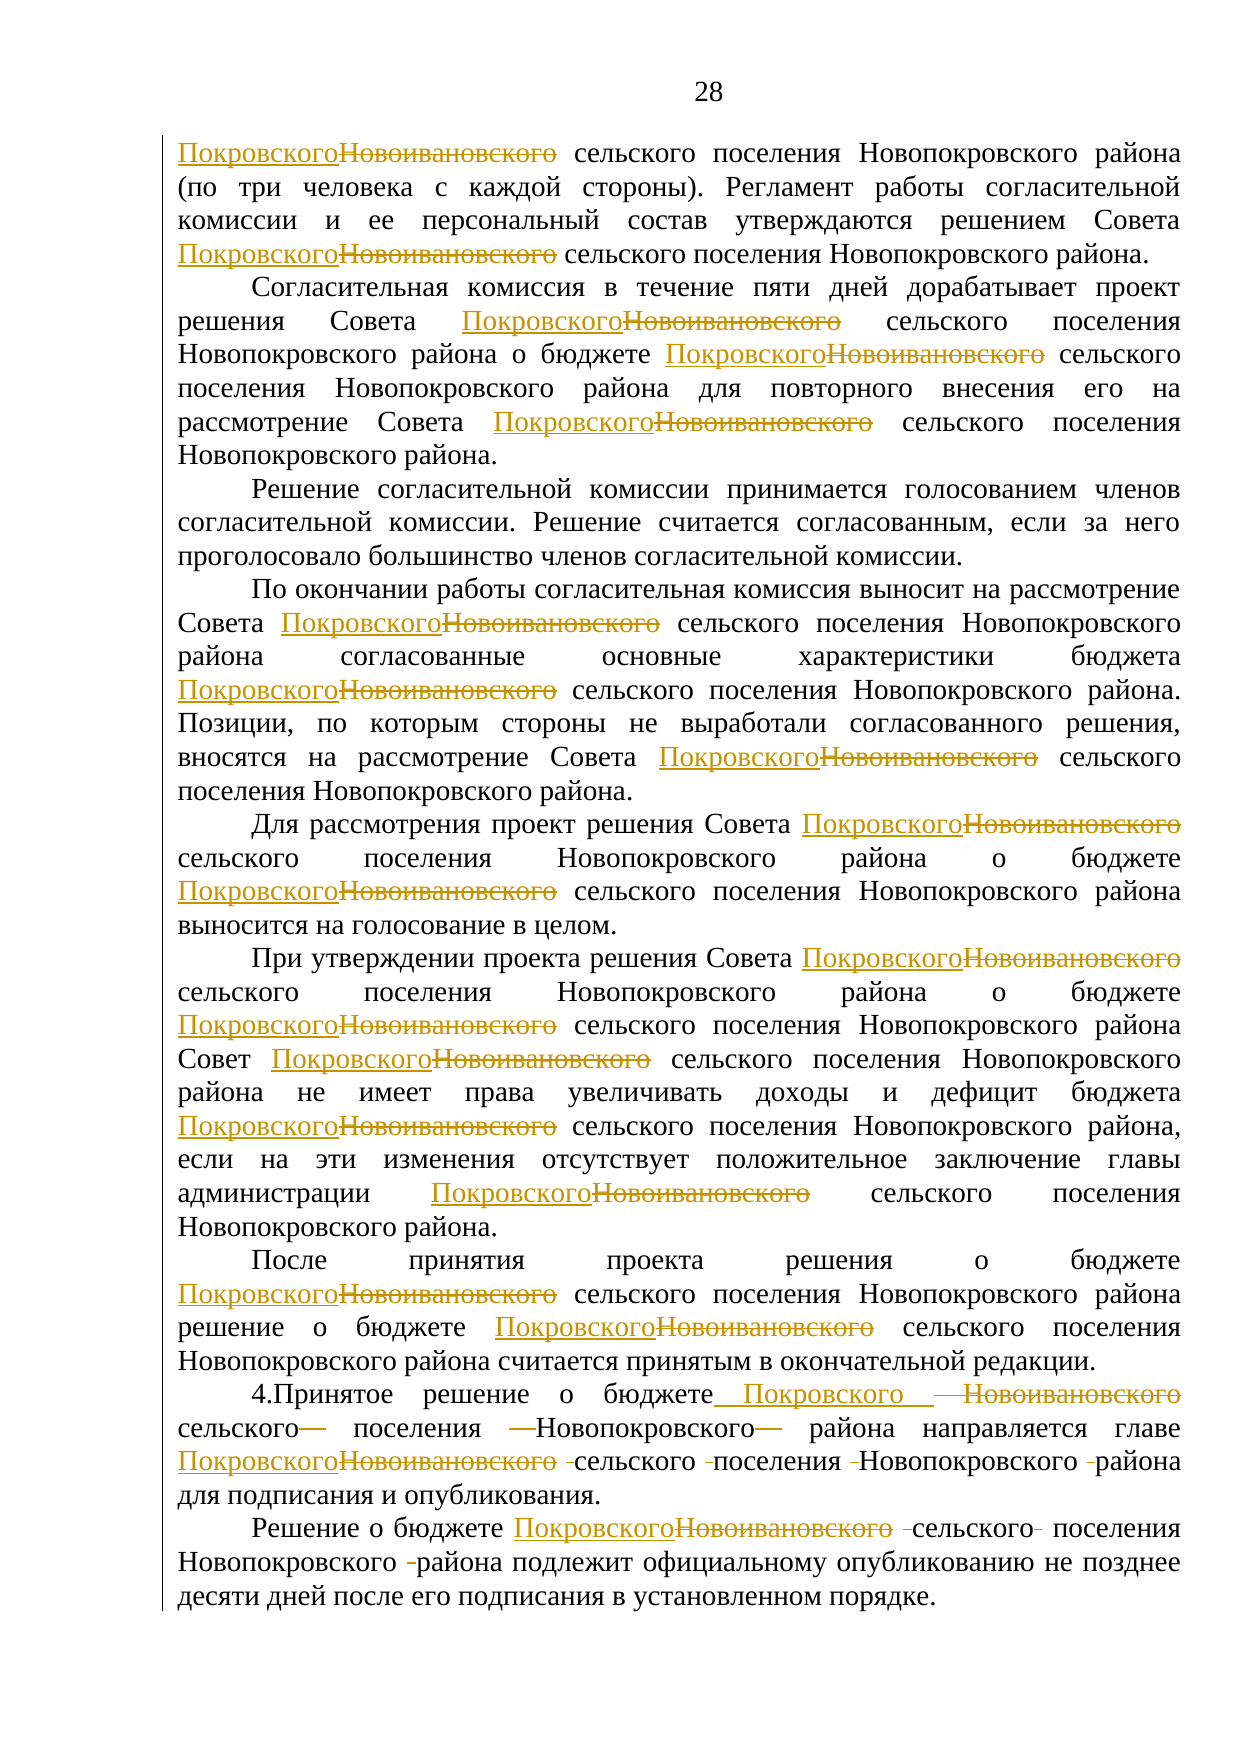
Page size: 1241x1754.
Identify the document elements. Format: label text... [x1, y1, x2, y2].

text При утверждении проекта решения Совета сельского поселения Новопокровского района о бюджете сельского поселения Новопокровского района Совет сельского поселения Новопокровского района не имеет права увеличивать доходы и дефицит бюджета сельского поселения Новопокровского района, если на эти изменения отсутствует положительное заключение главы администрации сельского поселения Новопокровского района. [177, 940, 1181, 1242]
text Решение о бюджете сельского поселения Новопокровского района подлежит официальному опубликованию не позднее десяти дней после его подписания в установленном порядке. [177, 1511, 1181, 1611]
text По окончании работы согласительная комиссия выносит на рассмотрение Совета сельского поселения Новопокровского района согласованные основные характеристики бюджета сельского поселения Новопокровского района. Позиции, по которым стороны не выработали согласованного решения, вносятся на рассмотрение Совета сельского поселения Новопокровского района. [177, 571, 1181, 806]
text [177, 135, 1181, 269]
text После принятия проекта решения о бюджете сельского поселения Новопокровского района решение о бюджете сельского поселения Новопокровского района считается принятым в окончательной редакции. [177, 1242, 1181, 1376]
text 4.Принятое решение о бюджетесельского поселения Новопокровского района направляется главе сельского поселения Новопокровского района для подписания и опубликования. [177, 1376, 1181, 1511]
text Решение согласительной комиссии принимается голосованием членов согласительной комиссии. Решение считается согласованным, если за него проголосовало большинство членов согласительной комиссии. [177, 471, 1181, 571]
text Для рассмотрения проект решения Совета сельского поселения Новопокровского района о бюджете сельского поселения Новопокровского района выносится на голосование в целом. [177, 806, 1181, 940]
text Согласительная комиссия в течение пяти дней дорабатывает проект решения Совета сельского поселения Новопокровского района о бюджете сельского поселения Новопокровского района для повторного внесения его на рассмотрение Совета сельского поселения Новопокровского района. [177, 269, 1181, 471]
